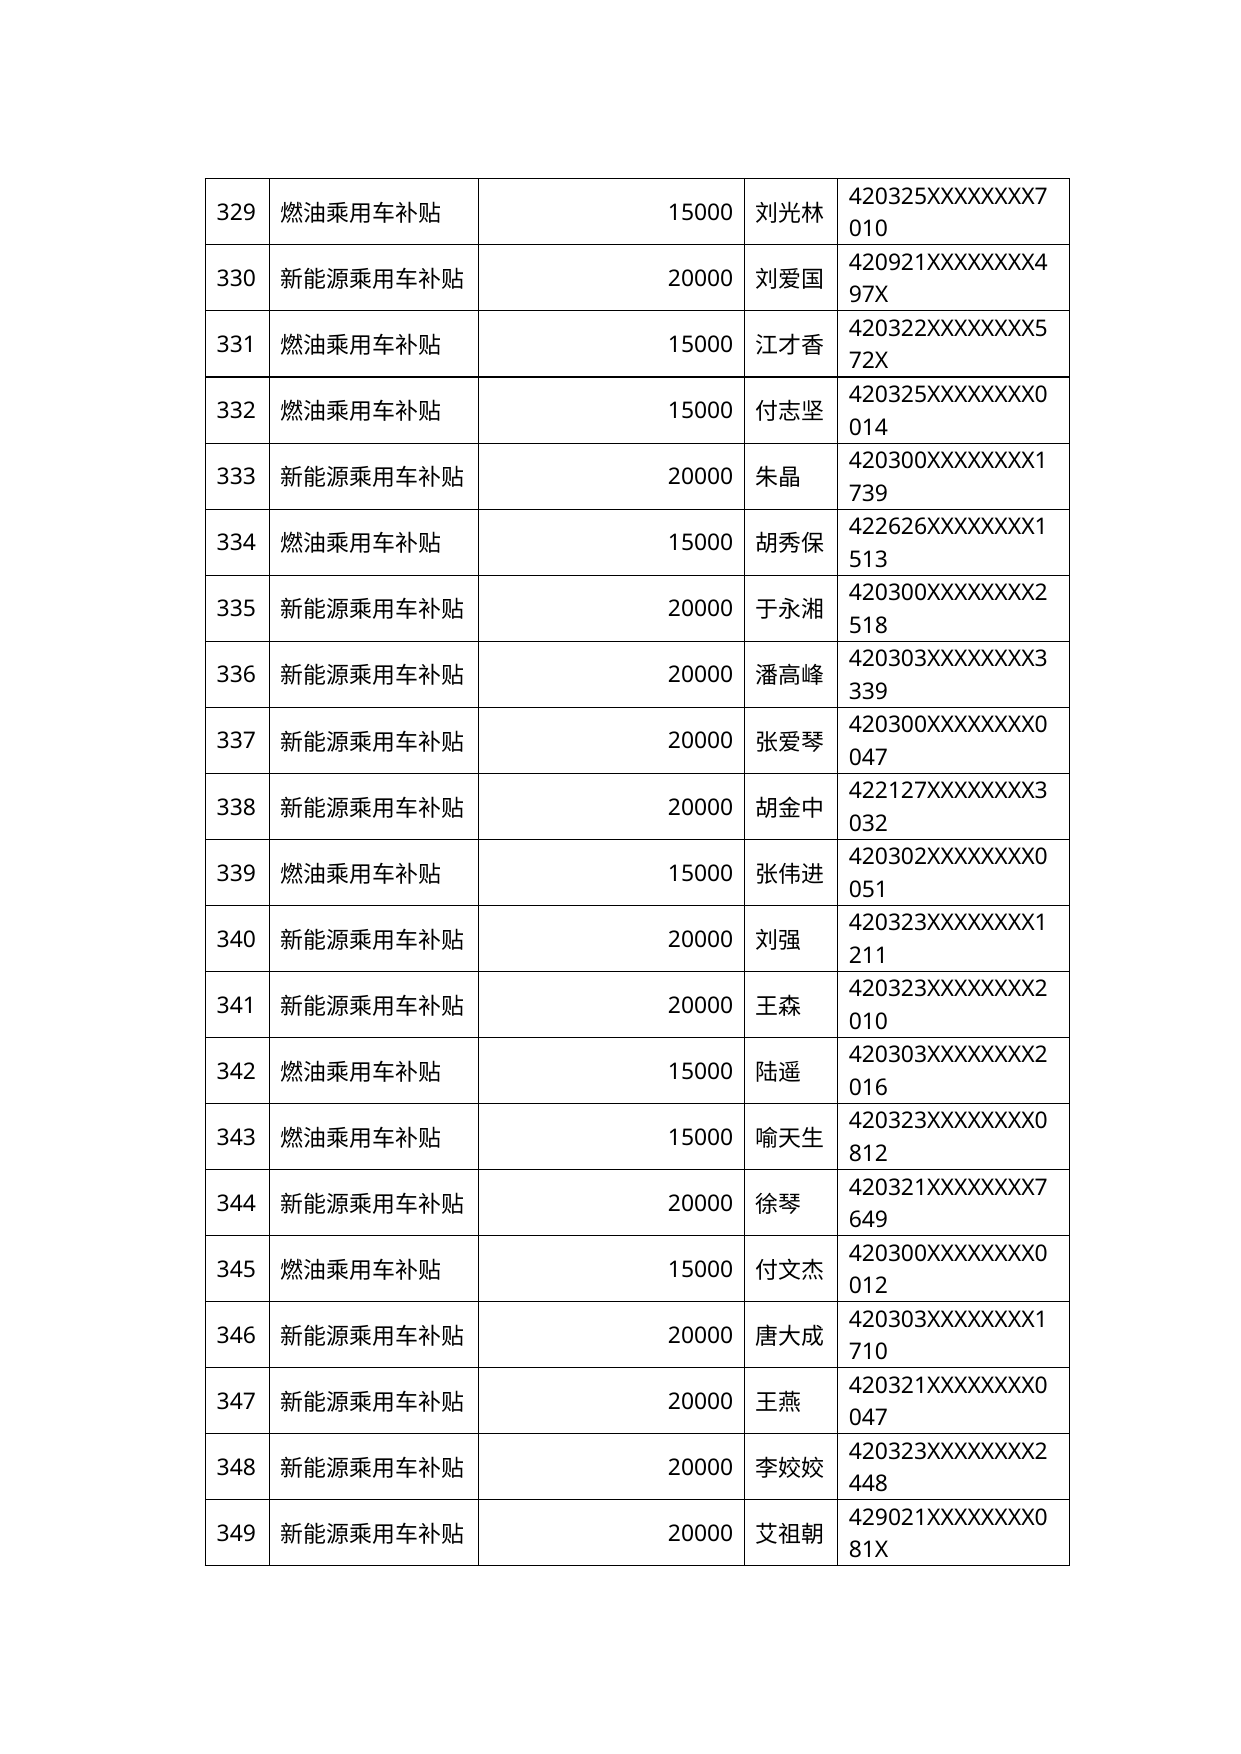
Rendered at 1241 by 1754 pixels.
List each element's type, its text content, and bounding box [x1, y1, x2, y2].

table_cell 346 [206, 1302, 269, 1367]
table_cell 刘强 [745, 906, 837, 971]
table_cell 付文杰 [745, 1236, 837, 1301]
table_cell 344 [206, 1170, 269, 1235]
table_cell 15000 [479, 378, 744, 442]
table_cell 429021XXXXXXXX081X [838, 1500, 1069, 1565]
table_cell 420323XXXXXXXX0812 [838, 1104, 1069, 1169]
table_cell 334 [206, 510, 269, 574]
table_cell 420325XXXXXXXX0014 [838, 378, 1069, 442]
table_cell 335 [206, 576, 269, 641]
table_cell 20000 [479, 576, 744, 641]
table_cell 420321XXXXXXXX7649 [838, 1170, 1069, 1235]
table_cell 337 [206, 708, 269, 773]
table_cell 喻天生 [745, 1104, 837, 1169]
table_cell 15000 [479, 179, 744, 244]
table_cell 燃油乘用车补贴 [270, 840, 478, 905]
table_cell 新能源乘用车补贴 [270, 774, 478, 839]
table_cell 20000 [479, 444, 744, 508]
table_cell 20000 [479, 774, 744, 839]
table_cell 新能源乘用车补贴 [270, 1302, 478, 1367]
table_cell 江才香 [745, 311, 837, 376]
table_cell 张爱琴 [745, 708, 837, 773]
table_cell 燃油乘用车补贴 [270, 1038, 478, 1103]
table_cell 420303XXXXXXXX3339 [838, 642, 1069, 707]
table_cell 20000 [479, 1434, 744, 1499]
table_cell 420321XXXXXXXX0047 [838, 1368, 1069, 1433]
table_cell 332 [206, 378, 269, 442]
table_cell 刘爱国 [745, 245, 837, 310]
table_cell 胡秀保 [745, 510, 837, 574]
table_cell 331 [206, 311, 269, 376]
table_cell 付志坚 [745, 378, 837, 442]
table_cell 燃油乘用车补贴 [270, 179, 478, 244]
table_cell 20000 [479, 972, 744, 1037]
table_cell 朱晶 [745, 444, 837, 508]
table_cell 420300XXXXXXXX2518 [838, 576, 1069, 641]
table_cell 420322XXXXXXXX572X [838, 311, 1069, 376]
table_cell 新能源乘用车补贴 [270, 1500, 478, 1565]
table_cell 于永湘 [745, 576, 837, 641]
table_cell 燃油乘用车补贴 [270, 510, 478, 574]
table_cell 燃油乘用车补贴 [270, 378, 478, 442]
table_cell 420300XXXXXXXX0012 [838, 1236, 1069, 1301]
table_cell 唐大成 [745, 1302, 837, 1367]
table_cell 349 [206, 1500, 269, 1565]
table_cell 新能源乘用车补贴 [270, 906, 478, 971]
table_cell 新能源乘用车补贴 [270, 972, 478, 1037]
table_cell 340 [206, 906, 269, 971]
table_cell 15000 [479, 1236, 744, 1301]
table_cell 15000 [479, 1038, 744, 1103]
table_cell 330 [206, 245, 269, 310]
table_cell 20000 [479, 1368, 744, 1433]
table_cell 420300XXXXXXXX0047 [838, 708, 1069, 773]
table_cell 336 [206, 642, 269, 707]
table_cell 420323XXXXXXXX2010 [838, 972, 1069, 1037]
table_cell 422127XXXXXXXX3032 [838, 774, 1069, 839]
table_cell 422626XXXXXXXX1513 [838, 510, 1069, 574]
table_cell 333 [206, 444, 269, 508]
table_cell 王燕 [745, 1368, 837, 1433]
table_cell 新能源乘用车补贴 [270, 1170, 478, 1235]
table_cell 420303XXXXXXXX2016 [838, 1038, 1069, 1103]
table_cell 徐琴 [745, 1170, 837, 1235]
table_cell 王森 [745, 972, 837, 1037]
table_cell 潘高峰 [745, 642, 837, 707]
table_cell 李姣姣 [745, 1434, 837, 1499]
table_cell 348 [206, 1434, 269, 1499]
table_cell 339 [206, 840, 269, 905]
table_cell 15000 [479, 510, 744, 574]
table_cell 20000 [479, 1170, 744, 1235]
table_cell 20000 [479, 245, 744, 310]
table_cell 燃油乘用车补贴 [270, 311, 478, 376]
table_cell 燃油乘用车补贴 [270, 1104, 478, 1169]
table_cell 420303XXXXXXXX1710 [838, 1302, 1069, 1367]
table_cell 新能源乘用车补贴 [270, 708, 478, 773]
table_cell 新能源乘用车补贴 [270, 1368, 478, 1433]
table_cell 347 [206, 1368, 269, 1433]
table_cell 420323XXXXXXXX1211 [838, 906, 1069, 971]
table_cell 20000 [479, 906, 744, 971]
table_cell 新能源乘用车补贴 [270, 1434, 478, 1499]
table_cell 329 [206, 179, 269, 244]
table_cell 343 [206, 1104, 269, 1169]
table_cell 20000 [479, 642, 744, 707]
table_cell 张伟进 [745, 840, 837, 905]
table_cell 新能源乘用车补贴 [270, 576, 478, 641]
table_cell 20000 [479, 1500, 744, 1565]
table_cell 胡金中 [745, 774, 837, 839]
table_cell 陆遥 [745, 1038, 837, 1103]
table_cell 420325XXXXXXXX7010 [838, 179, 1069, 244]
table_cell 420300XXXXXXXX1739 [838, 444, 1069, 508]
table_cell 15000 [479, 1104, 744, 1169]
table_cell 新能源乘用车补贴 [270, 642, 478, 707]
table_cell 燃油乘用车补贴 [270, 1236, 478, 1301]
table_cell 15000 [479, 840, 744, 905]
table_cell 420323XXXXXXXX2448 [838, 1434, 1069, 1499]
table_cell 341 [206, 972, 269, 1037]
table_cell 15000 [479, 311, 744, 376]
table_cell 420302XXXXXXXX0051 [838, 840, 1069, 905]
table_cell 新能源乘用车补贴 [270, 245, 478, 310]
table_cell 345 [206, 1236, 269, 1301]
table_cell 420921XXXXXXXX497X [838, 245, 1069, 310]
table_cell 338 [206, 774, 269, 839]
table_cell 20000 [479, 1302, 744, 1367]
table_cell 新能源乘用车补贴 [270, 444, 478, 508]
table_cell 20000 [479, 708, 744, 773]
table_cell 342 [206, 1038, 269, 1103]
table_cell 艾祖朝 [745, 1500, 837, 1565]
table_cell 刘光林 [745, 179, 837, 244]
